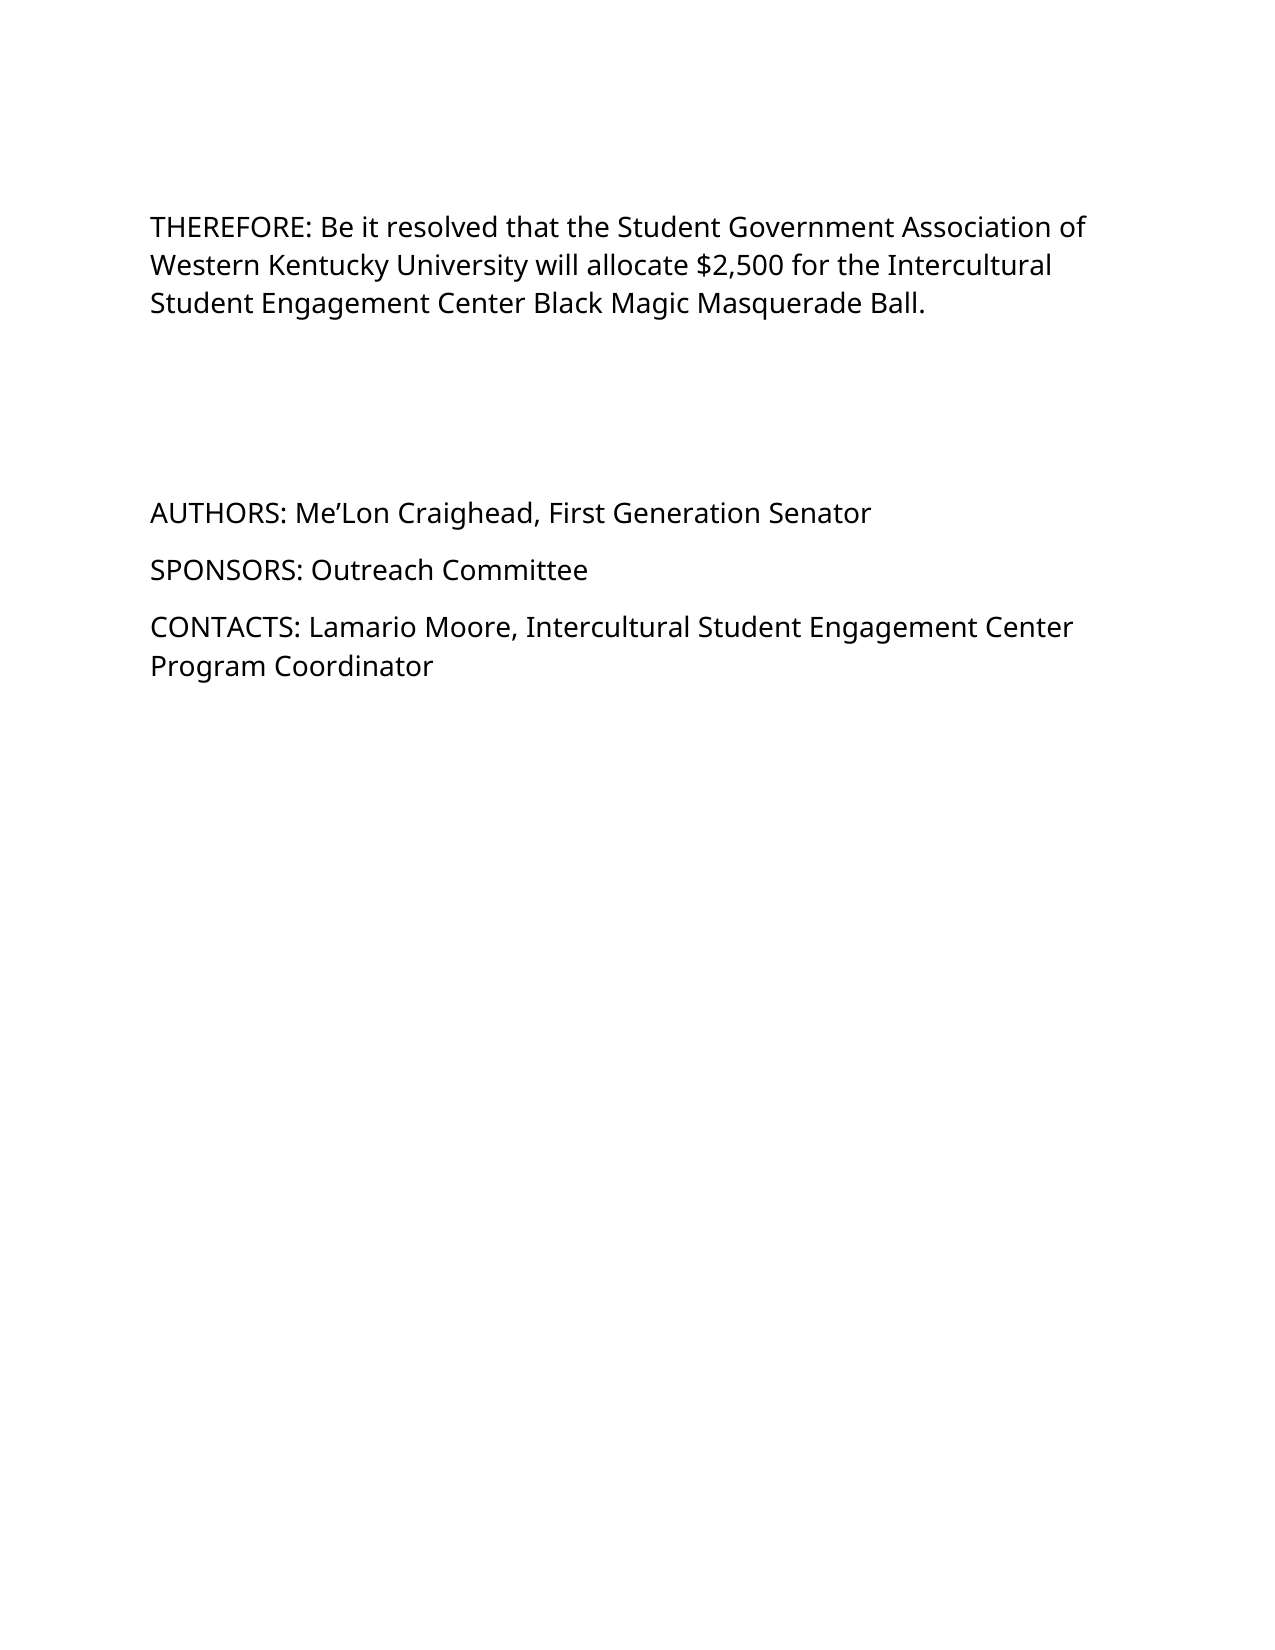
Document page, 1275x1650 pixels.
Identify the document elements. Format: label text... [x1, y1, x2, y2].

text THEREFORE: Be it resolved that the Student Government Association of Western Kentucky University will allocate $2,500 for the Intercultural Student Engagement Center Black Magic Masquerade Ball. [150, 207, 1125, 322]
text SPONSORS: Outreach Committee [150, 550, 1125, 589]
text AUTHORS: Me’Lon Craighead, First Generation Senator [150, 493, 1125, 532]
text CONTACTS: Lamario Moore, Intercultural Student Engagement Center Program Coordinator [150, 607, 1125, 684]
